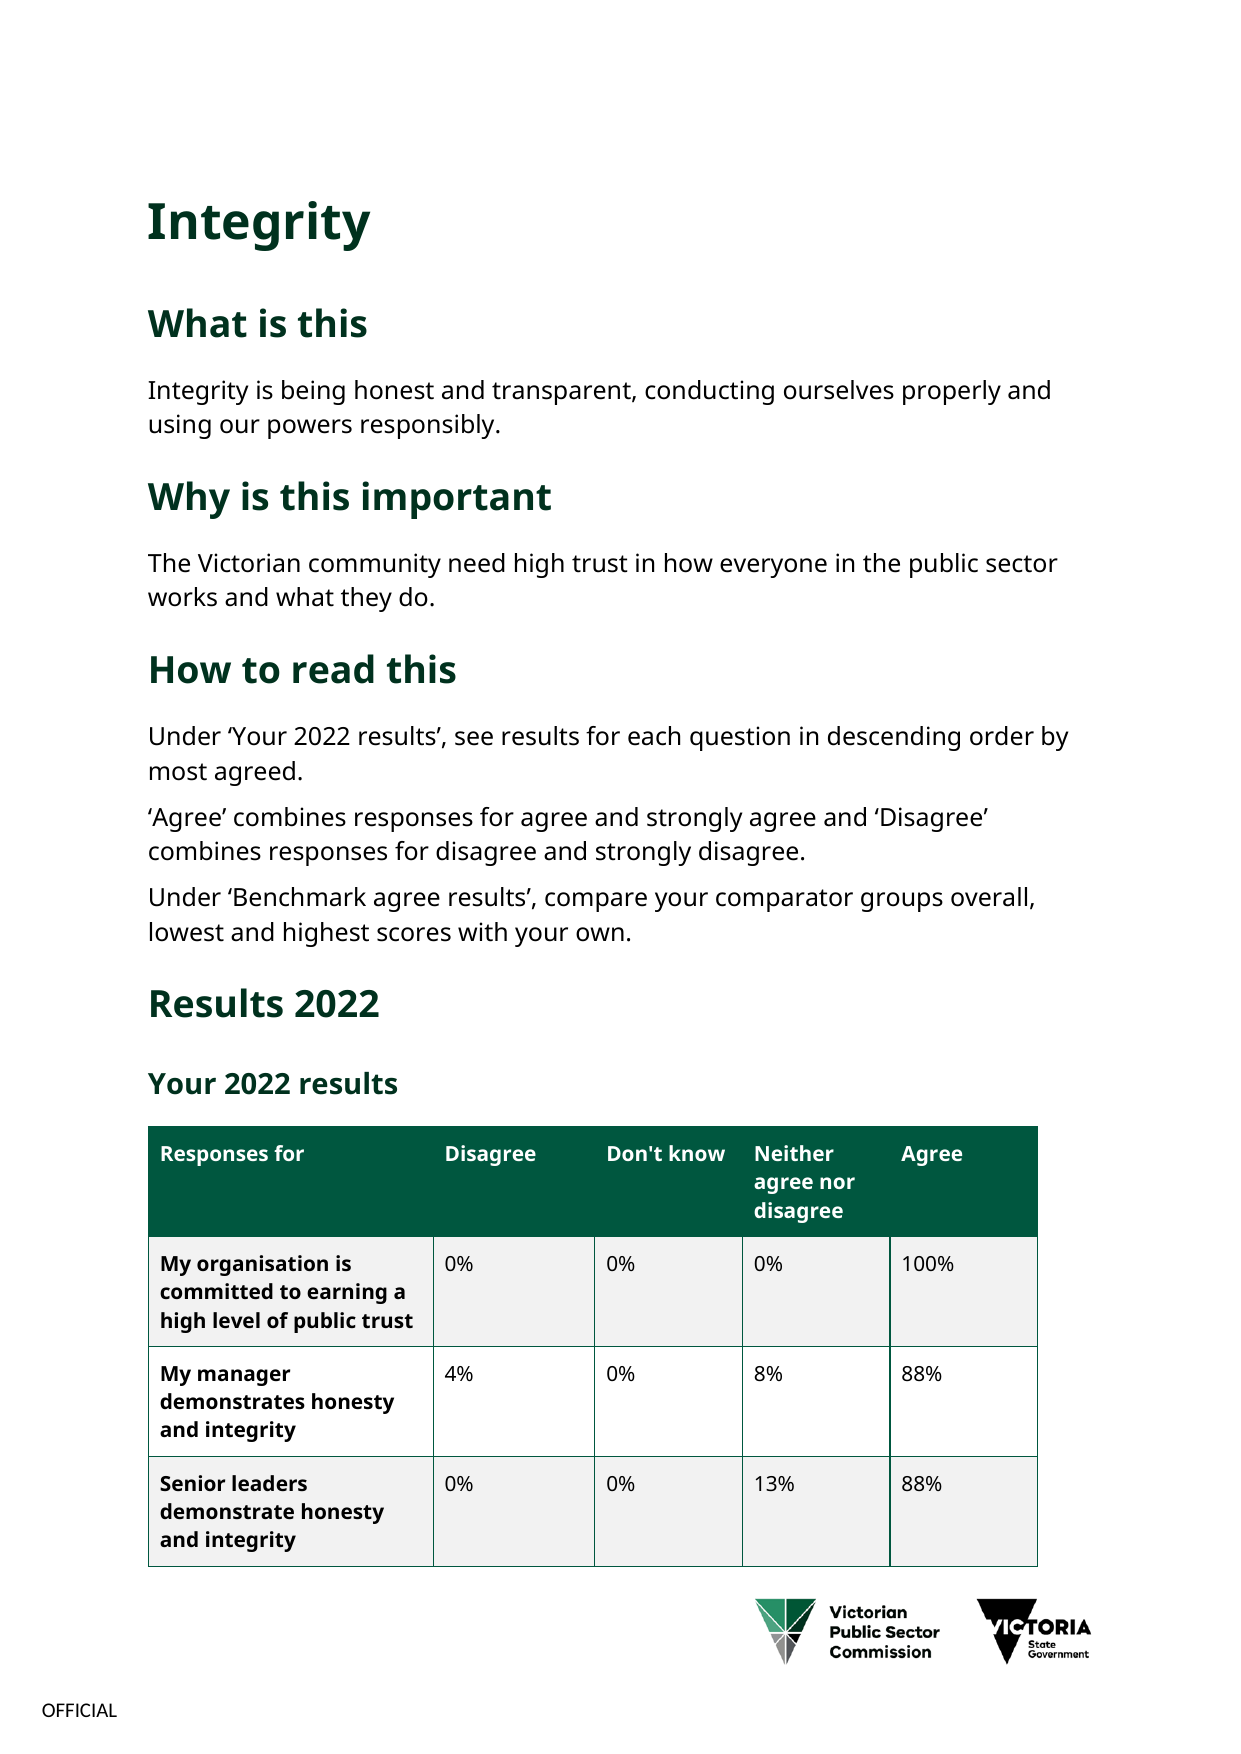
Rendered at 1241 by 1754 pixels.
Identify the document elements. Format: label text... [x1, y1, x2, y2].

subtitle How to read this [148, 643, 1092, 694]
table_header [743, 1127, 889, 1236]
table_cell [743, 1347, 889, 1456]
text Integrity is being honest and transparent, conducting ourselves properly and using our powers responsibly. [148, 373, 1092, 441]
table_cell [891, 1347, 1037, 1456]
subtitle What is this [148, 297, 1092, 348]
subtitle Your 2022 results [148, 1064, 1092, 1103]
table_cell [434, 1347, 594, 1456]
picture [754, 1598, 1093, 1666]
text ‘Agree’ combines responses for agree and strongly agree and ‘Disagree’ combines responses for disagree and strongly disagree. [148, 799, 1092, 868]
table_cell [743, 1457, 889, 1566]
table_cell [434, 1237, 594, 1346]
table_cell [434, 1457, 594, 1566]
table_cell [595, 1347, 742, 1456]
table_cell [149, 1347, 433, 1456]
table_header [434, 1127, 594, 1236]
subtitle Why is this important [148, 470, 1092, 521]
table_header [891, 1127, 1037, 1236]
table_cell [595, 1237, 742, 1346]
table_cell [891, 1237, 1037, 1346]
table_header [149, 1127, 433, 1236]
subtitle Results 2022 [148, 977, 1092, 1028]
subtitle Integrity [148, 186, 1092, 254]
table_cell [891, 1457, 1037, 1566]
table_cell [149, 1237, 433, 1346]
text Under ‘Benchmark agree results’, compare your comparator groups overall, lowest and highest scores with your own. [148, 880, 1092, 948]
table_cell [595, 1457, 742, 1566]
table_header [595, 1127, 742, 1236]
text The Victorian community need high trust in how everyone in the public sector works and what they do. [148, 546, 1092, 614]
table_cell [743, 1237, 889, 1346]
text Under ‘Your 2022 results’, see results for each question in descending order by most agreed. [148, 719, 1092, 787]
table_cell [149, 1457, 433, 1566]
